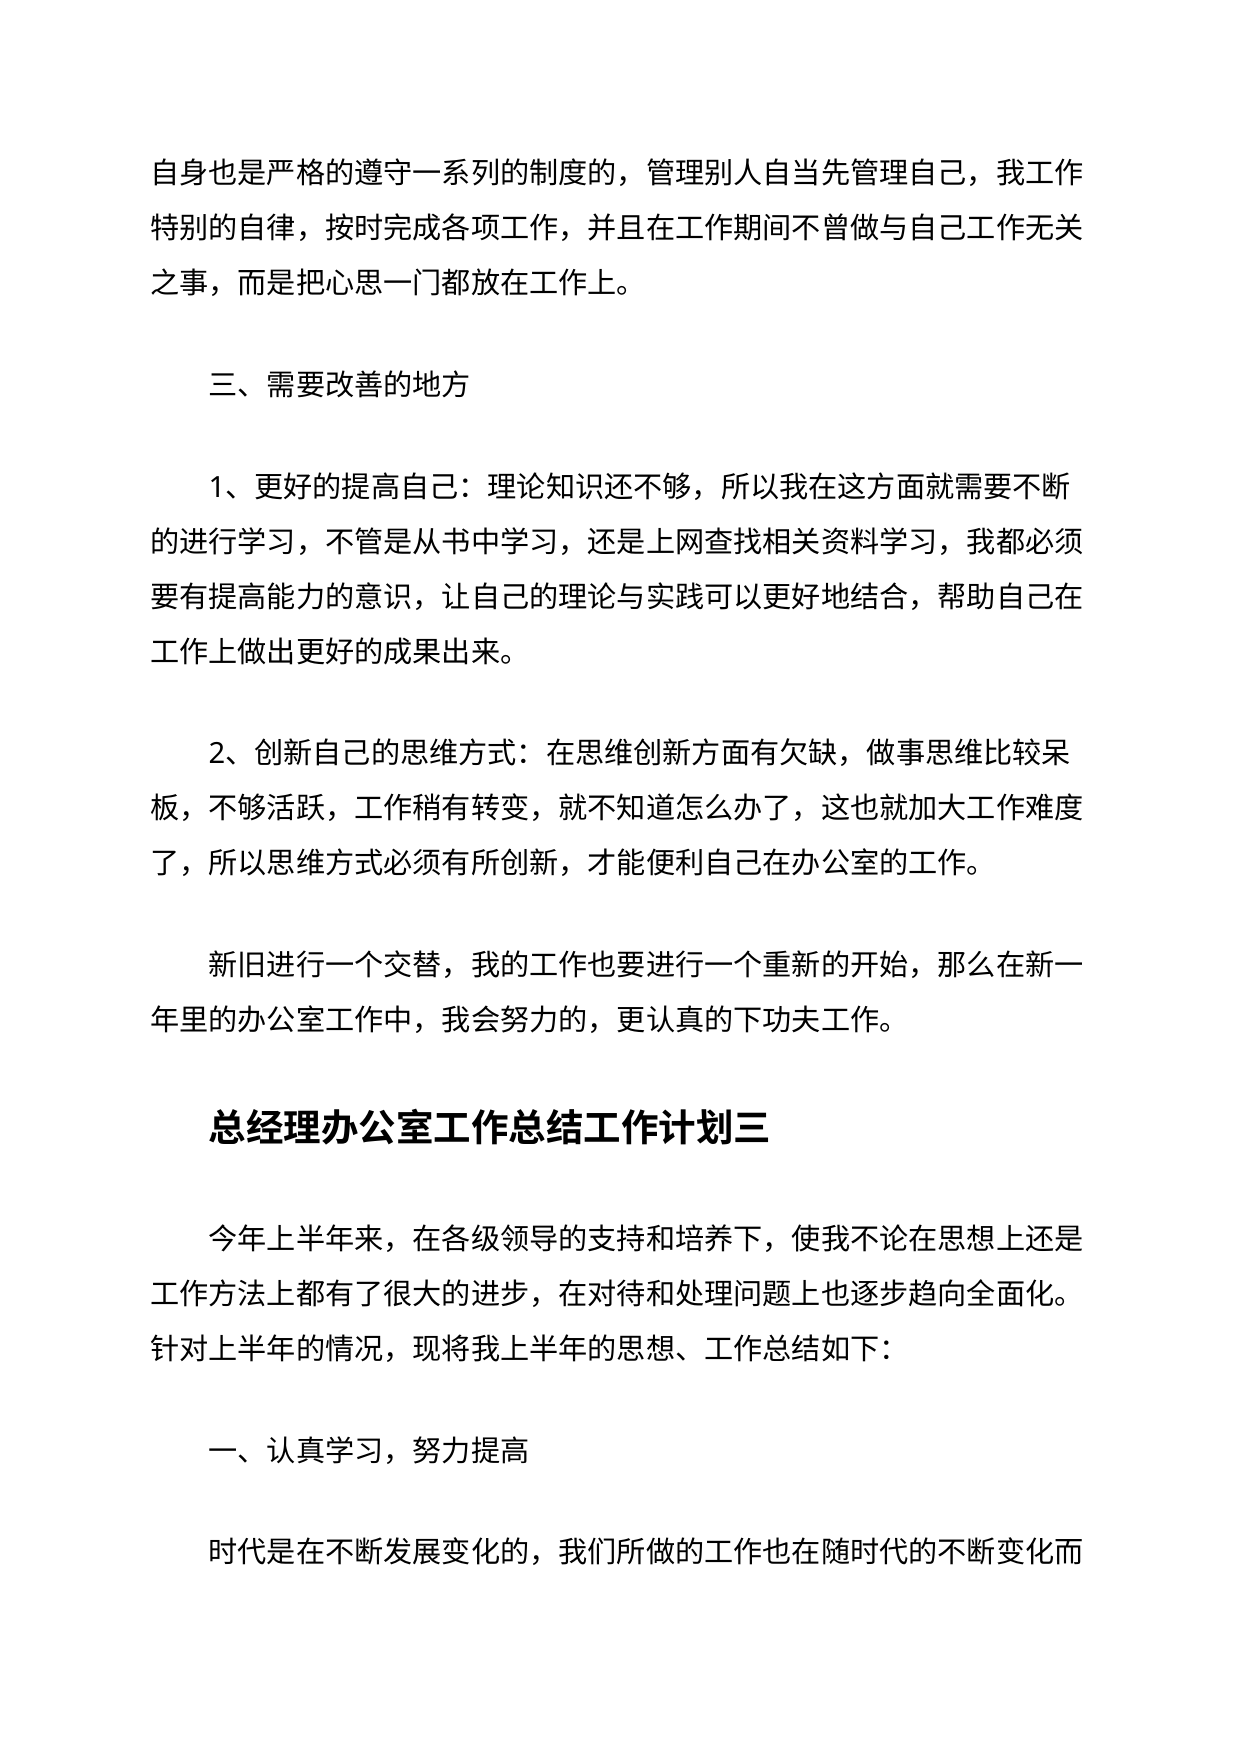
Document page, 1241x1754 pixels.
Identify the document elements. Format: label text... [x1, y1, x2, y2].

text 2、创新自己的思维方式：在思维创新方面有欠缺，做事思维比较呆板，不够活跃，工作稍有转变，就不知道怎么办了，这也就加大工作难度了，所以思维方式必须有所创新，才能便利自己在办公室的工作。 [150, 730, 1090, 882]
text 总经理办公室工作总结工作计划三 [150, 1098, 1090, 1152]
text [150, 150, 1090, 302]
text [150, 1529, 1090, 1571]
text 一、认真学习，努力提高 [150, 1427, 1090, 1469]
text 三、需要改善的地方 [150, 362, 1090, 404]
text 新旧进行一个交替，我的工作也要进行一个重新的开始，那么在新一年里的办公室工作中，我会努力的，更认真的下功夫工作。 [150, 942, 1090, 1039]
text 今年上半年来，在各级领导的支持和培养下，使我不论在思想上还是工作方法上都有了很大的进步，在对待和处理问题上也逐步趋向全面化。针对上半年的情况，现将我上半年的思想、工作总结如下： [150, 1216, 1090, 1368]
text 1、更好的提高自己：理论知识还不够，所以我在这方面就需要不断的进行学习，不管是从书中学习，还是上网查找相关资料学习，我都必须要有提高能力的意识，让自己的理论与实践可以更好地结合，帮助自己在工作上做出更好的成果出来。 [150, 463, 1090, 670]
